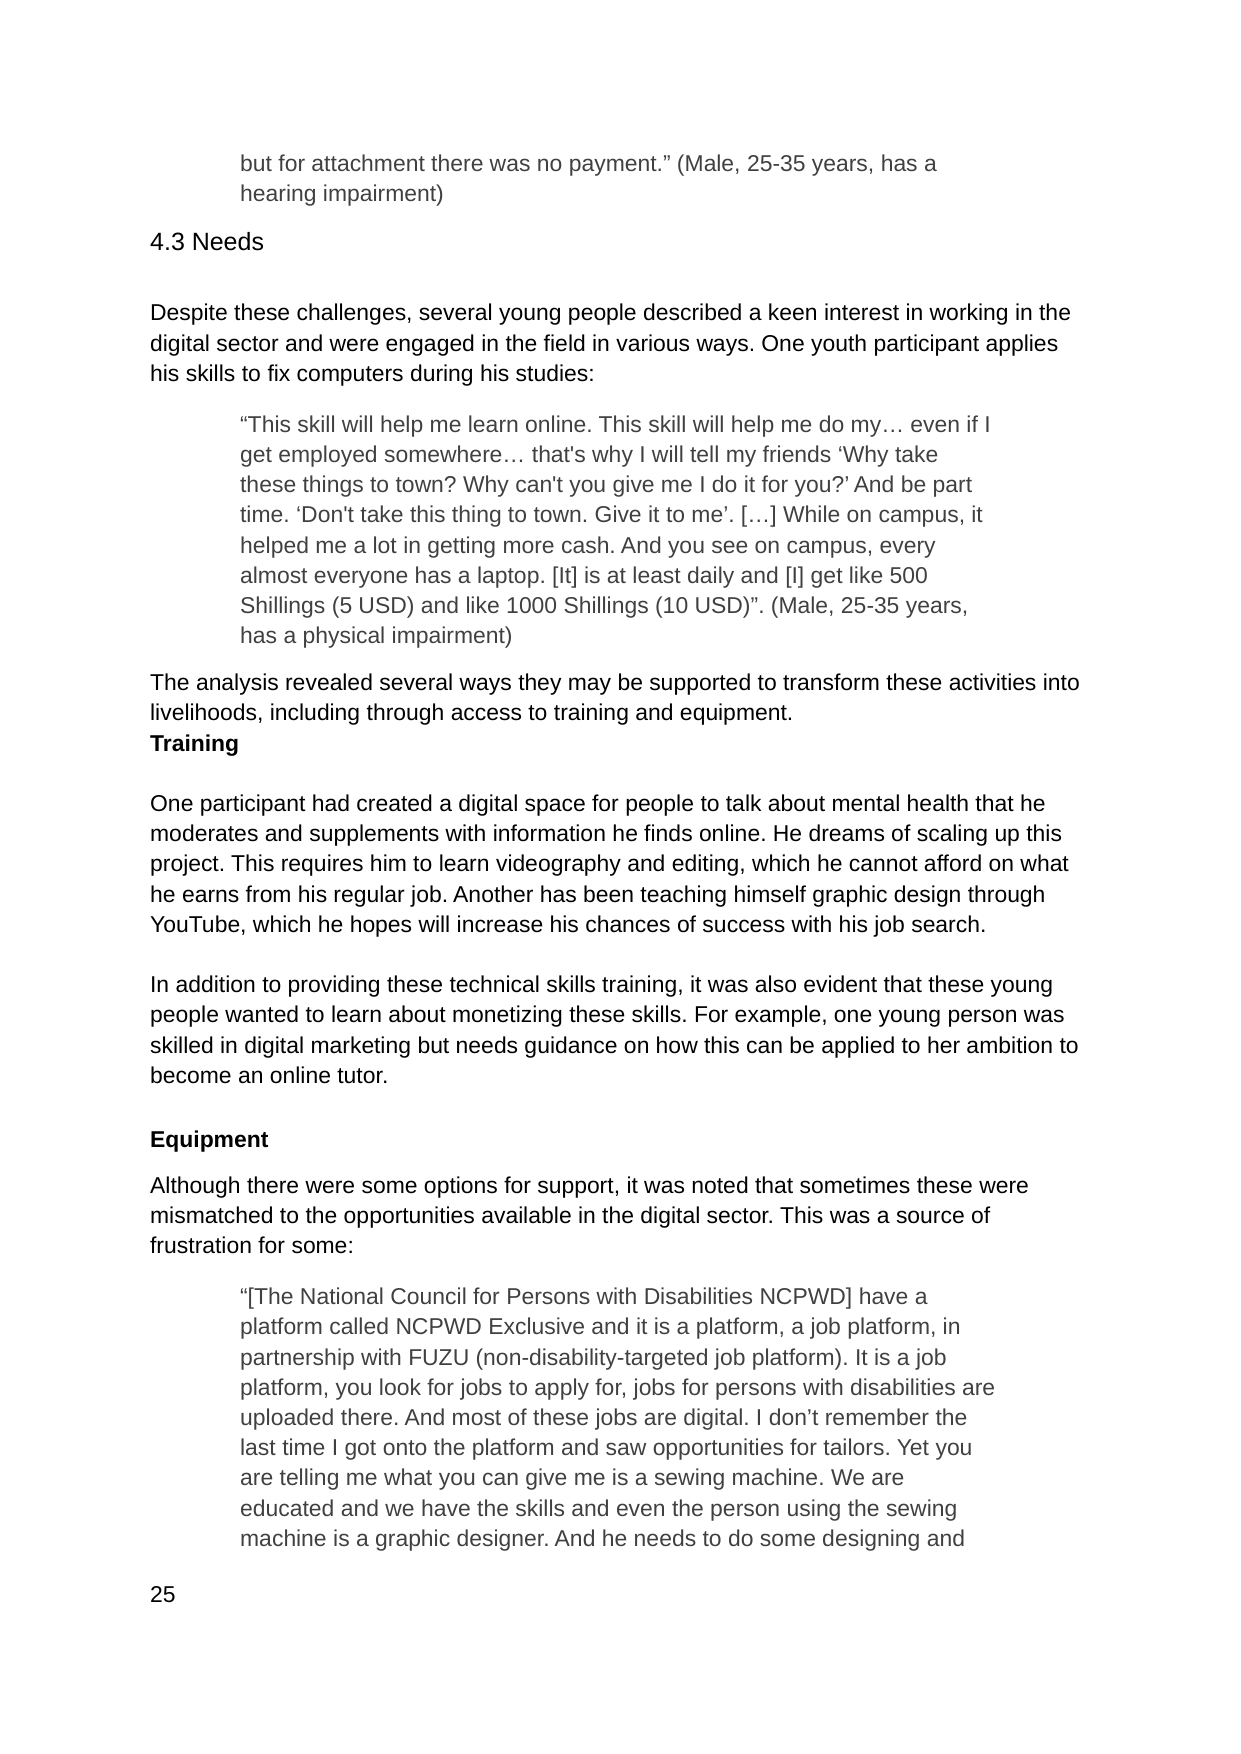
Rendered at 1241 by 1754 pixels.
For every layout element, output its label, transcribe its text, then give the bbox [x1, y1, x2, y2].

subtitle 4.3 Needs [150, 227, 1090, 289]
text In addition to providing these technical skills training, it was also evident that these young people wanted to learn about monetizing these skills. For example, one young person was skilled in digital marketing but needs guidance on how this can be applied to her ambition to become an online tutor. [150, 971, 1090, 1088]
text Despite these challenges, several young people described a keen interest in working in the digital sector and were engaged in the field in various ways. One youth participant applies his skills to fix computers during his studies: [150, 299, 1090, 386]
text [240, 1283, 1000, 1551]
text “This skill will help me learn online. This skill will help me do my… even if I get employed somewhere… that's why I will tell my friends ‘Why take these things to town? Why can't you give me I do it for you?’ And be part time. ‘Don't take this thing to town. Give it to me’. […] While on campus, it helped me a lot in getting more cash. And you see on campus, every almost everyone has a laptop. [It] is at least daily and [I] get like 500 Shillings (5 USD) and like 1000 Shillings (10 USD)”. (Male, 25-35 years, has a physical impairment) [240, 411, 1000, 649]
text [240, 150, 1000, 207]
text Training One participant had created a digital space for people to talk about mental health that he moderates and supplements with information he finds online. He dreams of scaling up this project. This requires him to learn videography and editing, which he cannot afford on what he earns from his regular job. Another has been teaching himself graphic design through YouTube, which he hopes will increase his chances of success with his job search. [150, 729, 1090, 937]
subtitle Equipment [150, 1126, 1090, 1153]
text The analysis revealed several ways they may be supported to transform these activities into livelihoods, including through access to training and equipment. [150, 669, 1090, 726]
text Although there were some options for support, it was noted that sometimes these were mismatched to the opportunities available in the digital sector. This was a source of frustration for some: [150, 1172, 1090, 1258]
